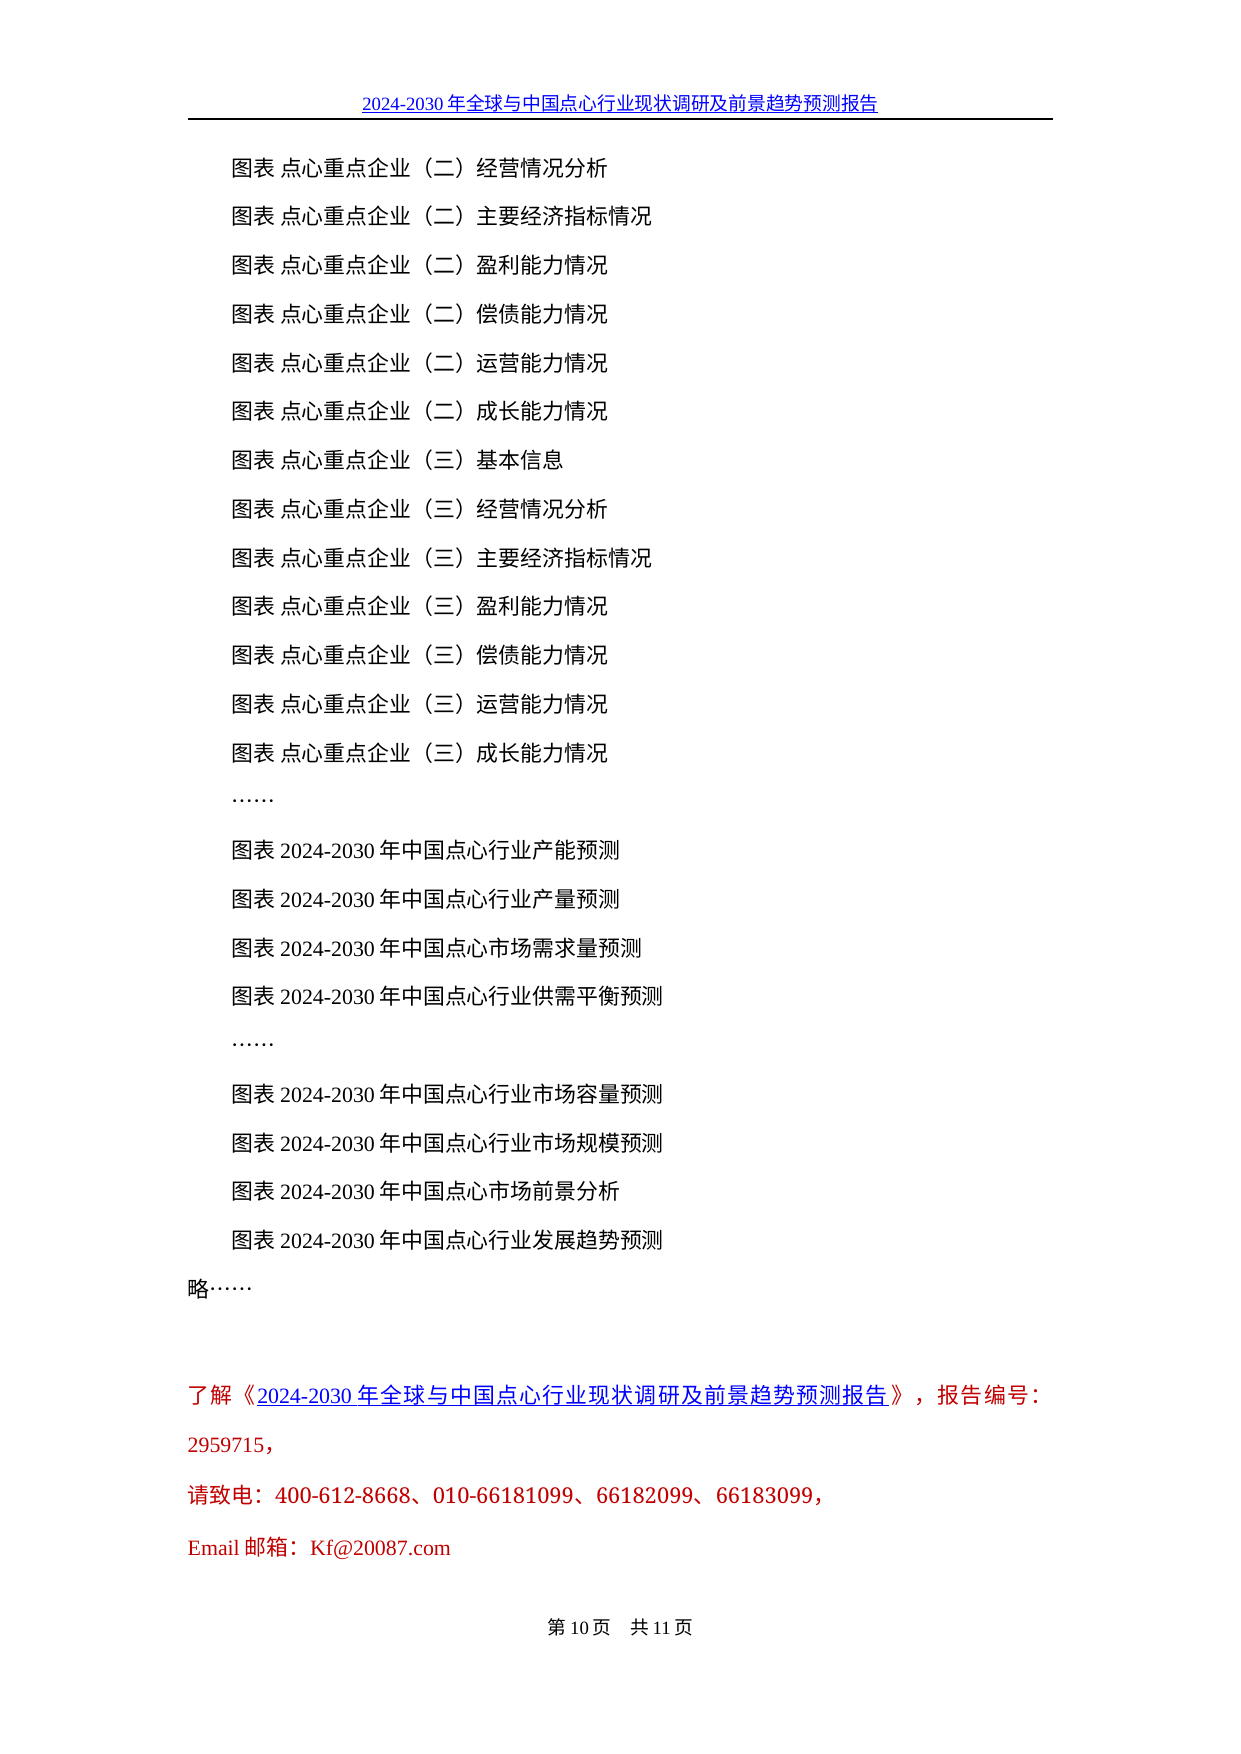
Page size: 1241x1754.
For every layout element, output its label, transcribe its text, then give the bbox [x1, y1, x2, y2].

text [187, 150, 1053, 1304]
text 了解《2024-2030年全球与中国点心行业现状调研及前景趋势预测报告》，报告编号：2959715， [187, 1378, 1053, 1459]
text 请致电：400-612-8668、010-66181099、66182099、66183099， [187, 1478, 1053, 1511]
text Email邮箱：Kf@20087.com [187, 1530, 1053, 1562]
